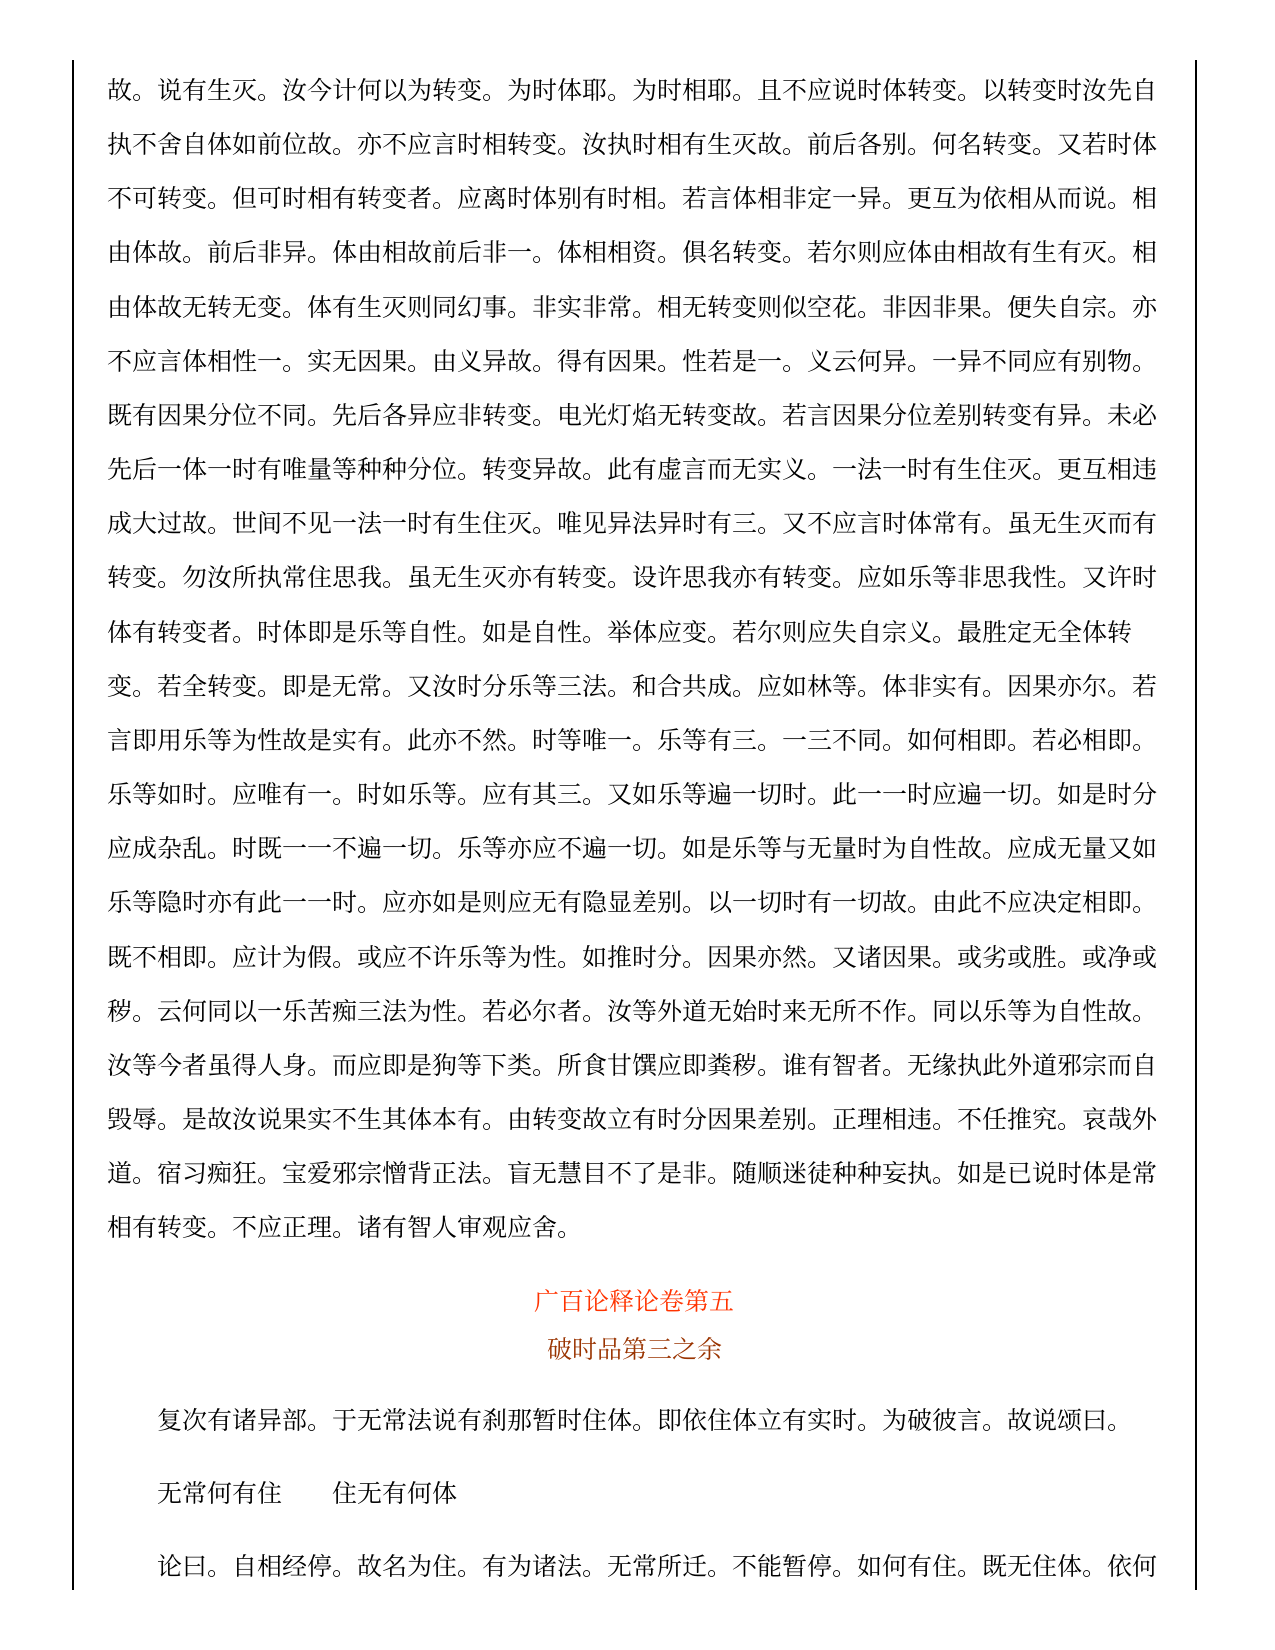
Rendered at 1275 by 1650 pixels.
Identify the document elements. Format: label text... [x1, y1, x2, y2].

text 复次有诸异部。于无常法说有刹那暂时住体。即依住体立有实时。为破彼言。故说颂曰。无常何有住 住无有何体 [157, 1400, 1134, 1509]
text 故。说有生灭。汝今计何以为转变。为时体耶。为时相耶。且不应说时体转变。以转变时汝先自执不舍自体如前位故。亦不应言时相转变。汝执时相有生灭故。前后各别。何名转变。又若时体不可转变。但可时相有转变者。应离时体别有时相。若言体相非定一异。更互为依相从而说。相由体故。前后非异。体由相故前后非一。体相相资。俱名转变。若尔则应体由相故有生有灭。相由体故无转无变。体有生灭则同幻事。非实非常。相无转变则似空花。非因非果。便失自宗。亦不应言体相性一。实无因果。由义异故。得有因果。性若是一。义云何异。一异不同应有别物。既有因果分位不同。先后各异应非转变。电光灯焰无转变故。若言因果分位差别转变有异。未必先后一体一时有唯量等种种分位。转变异故。此有虚言而无实义。一法一时有生住灭。更互相违成大过故。世间不见一法一时有生住灭。唯见异法异时有三。又不应言时体常有。虽无生灭而有转变。勿汝所执常住思我。虽无生灭亦有转变。设许思我亦有转变。应如乐等非思我性。又许时体有转变者。时体即是乐等自性。如是自性。举体应变。若尔则应失自宗义。最胜定无全体转 变。若全转变。即是无常。又汝时分乐等三法。和合共成。应如林等。体非实有。因果亦尔。若言即用乐等为性故是实有。此亦不然。时等唯一。乐等有三。一三不同。如何相即。若必相即。乐等如时。应唯有一。时如乐等。应有其三。又如乐等遍一切时。此一一时应遍一切。如是时分应成杂乱。时既一一不遍一切。乐等亦应不遍一切。如是乐等与无量时为自性故。应成无量又如乐等隐时亦有此一一时。应亦如是则应无有隐显差别。以一切时有一切故。由此不应决定相即。既不相即。应计为假。或应不许乐等为性。如推时分。因果亦然。又诸因果。或劣或胜。或净或秽。云何同以一乐苦痴三法为性。若必尔者。汝等外道无始时来无所不作。同以乐等为自性故。汝等今者虽得人身。而应即是狗等下类。所食甘馔应即粪秽。谁有智者。无缘执此外道邪宗而自毁辱。是故汝说果实不生其体本有。由转变故立有时分因果差别。正理相违。不任推究。哀哉外道。宿习痴狂。宝爱邪宗憎背正法。盲无慧目不了是非。随顺迷徒种种妄执。如是已说时体是常相有转变。不应正理。诸有智人审观应舍。 [107, 71, 1159, 1244]
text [107, 1546, 1159, 1582]
text 广百论释论卷第五破时品第三之余 [534, 1282, 735, 1366]
